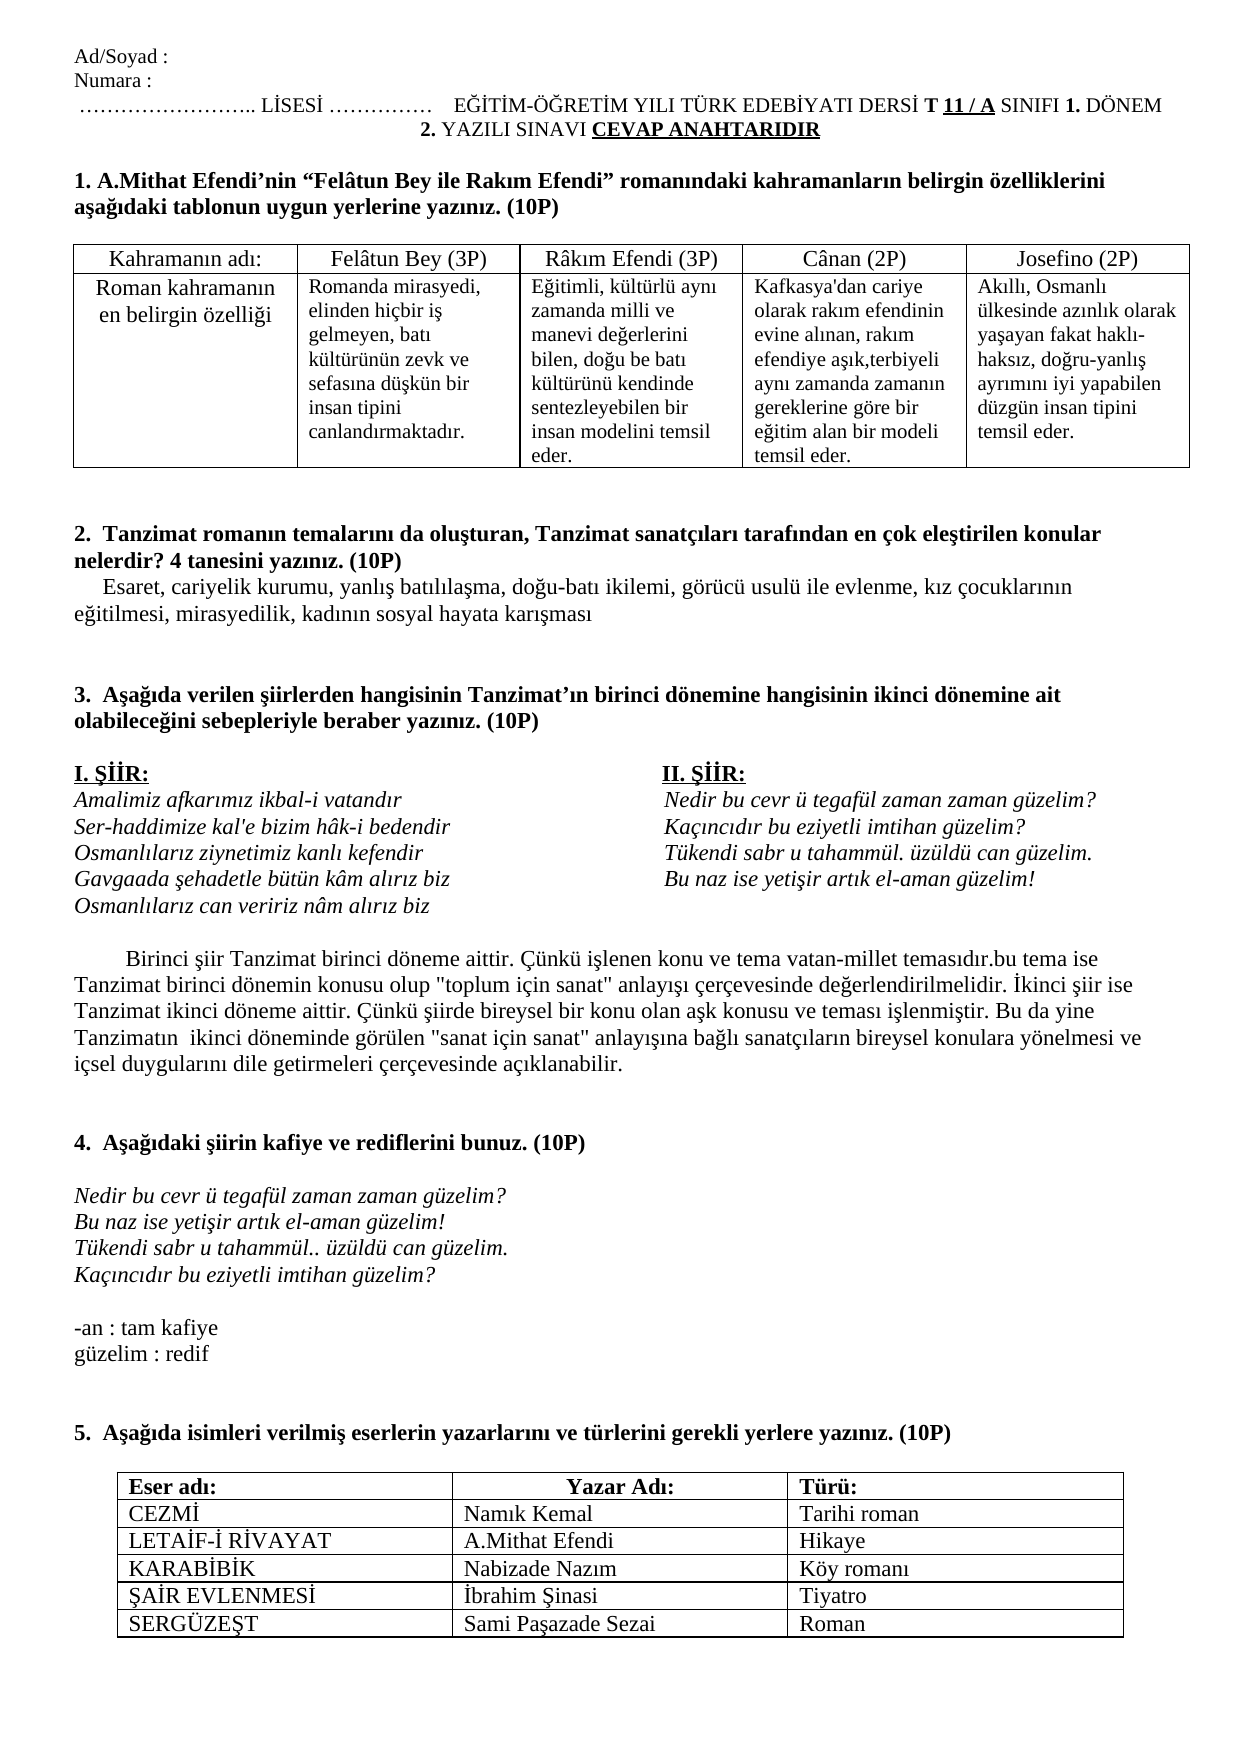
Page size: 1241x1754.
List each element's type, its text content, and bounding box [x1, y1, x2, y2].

table_cell Hikaye [788, 1528, 1123, 1554]
text Numara : [74, 68, 1167, 92]
table_header Yazar Adı: [453, 1473, 787, 1499]
text Tükendi sabr u tahammül.. üzüldü can güzelim. [74, 1234, 1167, 1261]
table_cell KARABİBİK [118, 1555, 452, 1581]
text 2. Tanzimat romanın temalarını da oluşturan, Tanzimat sanatçıları tarafından en çok eleştirilen konular nelerdir? 4 tanesini yazınız. (10P) [74, 521, 1167, 573]
table_cell Tiyatro [788, 1583, 1123, 1609]
table_header Türü: [788, 1473, 1123, 1499]
text 1. A.Mithat Efendi’nin “Felâtun Bey ile Rakım Efendi” romanındaki kahramanların belirgin özelliklerini aşağıdaki tablonun uygun yerlerine yazınız. (10P) [74, 167, 1167, 220]
table_cell Nabizade Nazım [453, 1555, 787, 1581]
table_cell Eğitimli, kültürlü aynı zamanda milli ve manevi değerlerini bilen, doğu be batı kültürünü kendinde sentezleyebilen bir insan modelini temsil eder. [521, 274, 742, 467]
text Amalimiz afkarımız ikbal-i vatandır Nedir bu cevr ü tegafül zaman zaman güzelim? Ser-haddimize kal'e bizim hâk-i bedendir Kaçıncıdır bu eziyetli imtihan güzelim? Osmanlılarız ziynetimiz kanlı kefendir Tükendi sabr u tahammül. üzüldü can güzelim. Gavgaada şehadetle bütün kâm alırız biz Bu naz ise yetişir artık el-aman güzelim! Osmanlılarız can veririz nâm alırız biz [74, 786, 1167, 918]
table_cell A.Mithat Efendi [453, 1528, 787, 1554]
table_cell Kafkasya'dan cariye olarak rakım efendinin evine alınan, rakım efendiye aşık,terbiyeli aynı zamanda zamanın gereklerine göre bir eğitim alan bir modeli temsil eder. [743, 274, 966, 467]
table_cell Namık Kemal [453, 1500, 787, 1527]
text 3. Aşağıda verilen şiirlerden hangisinin Tanzimat’ın birinci dönemine hangisinin ikinci dönemine ait olabileceğini sebepleriyle beraber yazınız. (10P) [74, 681, 1167, 734]
table_header Josefino (2P) [967, 245, 1189, 273]
table_cell Akıllı, Osmanlı ülkesinde azınlık olarak yaşayan fakat haklı-haksız, doğru-yanlış ayrımını iyi yapabilen düzgün insan tipini temsil eder. [967, 274, 1189, 467]
text …………………….. LİSESİ …………… EĞİTİM-ÖĞRETİM YILI TÜRK EDEBİYATI DERSİ T 11 / A SINIFI 1. DÖNEM 2. YAZILI SINAVI CEVAP ANAHTARIDIR [74, 92, 1167, 141]
table_cell İbrahim Şinasi [453, 1583, 787, 1609]
table_cell Roman kahramanın en belirgin özelliği [74, 274, 297, 467]
table_cell Sami Paşazade Sezai [453, 1610, 787, 1636]
text Birinci şiir Tanzimat birinci döneme aittir. Çünkü işlenen konu ve tema vatan-millet temasıdır.bu tema ise Tanzimat birinci dönemin konusu olup "toplum için sanat" anlayışı çerçevesinde değerlendirilmelidir. İkinci şiir ise Tanzimat ikinci döneme aittir. Çünkü şiirde bireysel bir konu olan aşk konusu ve teması işlenmiştir. Bu da yine Tanzimatın ikinci döneminde görülen "sanat için sanat" anlayışına bağlı sanatçıların bireysel konulara yönelmesi ve içsel duygularını dile getirmeleri çerçevesinde açıklanabilir. [74, 944, 1167, 1076]
text Kaçıncıdır bu eziyetli imtihan güzelim? [74, 1261, 1167, 1287]
text Ad/Soyad : [74, 44, 1167, 68]
table_cell CEZMİ [118, 1500, 452, 1527]
table_cell SERGÜZEŞT [118, 1610, 452, 1636]
text Esaret, cariyelik kurumu, yanlış batılılaşma, doğu-batı ikilemi, görücü usulü ile evlenme, kız çocuklarının eğitilmesi, mirasyedilik, kadının sosyal hayata karışması [74, 573, 1167, 626]
table_cell ŞAİR EVLENMESİ [118, 1583, 452, 1609]
table_header Kahramanın adı: [74, 245, 297, 273]
text I. ŞİİR: II. ŞİİR: [74, 760, 1167, 786]
table_cell Köy romanı [788, 1555, 1123, 1581]
text 5. Aşağıda isimleri verilmiş eserlerin yazarlarını ve türlerini gerekli yerlere yazınız. (10P) [74, 1419, 1167, 1445]
table_header Râkım Efendi (3P) [521, 245, 742, 273]
table_header Felâtun Bey (3P) [298, 245, 519, 273]
text -an : tam kafiye [74, 1313, 1167, 1340]
table_header Eser adı: [118, 1473, 452, 1499]
table_cell Roman [788, 1610, 1123, 1636]
text 4. Aşağıdaki şiirin kafiye ve rediflerini bunuz. (10P) [74, 1129, 1167, 1155]
table_cell Tarihi roman [788, 1500, 1123, 1527]
text Nedir bu cevr ü tegafül zaman zaman güzelim? Bu naz ise yetişir artık el-aman güzelim! [74, 1182, 1167, 1234]
table_cell Romanda mirasyedi, elinden hiçbir iş gelmeyen, batı kültürünün zevk ve sefasına düşkün bir insan tipini canlandırmaktadır. [298, 274, 519, 467]
table_header Cânan (2P) [743, 245, 966, 273]
text güzelim : redif [74, 1340, 1167, 1366]
table_cell LETAİF-İ RİVAYAT [118, 1528, 452, 1554]
